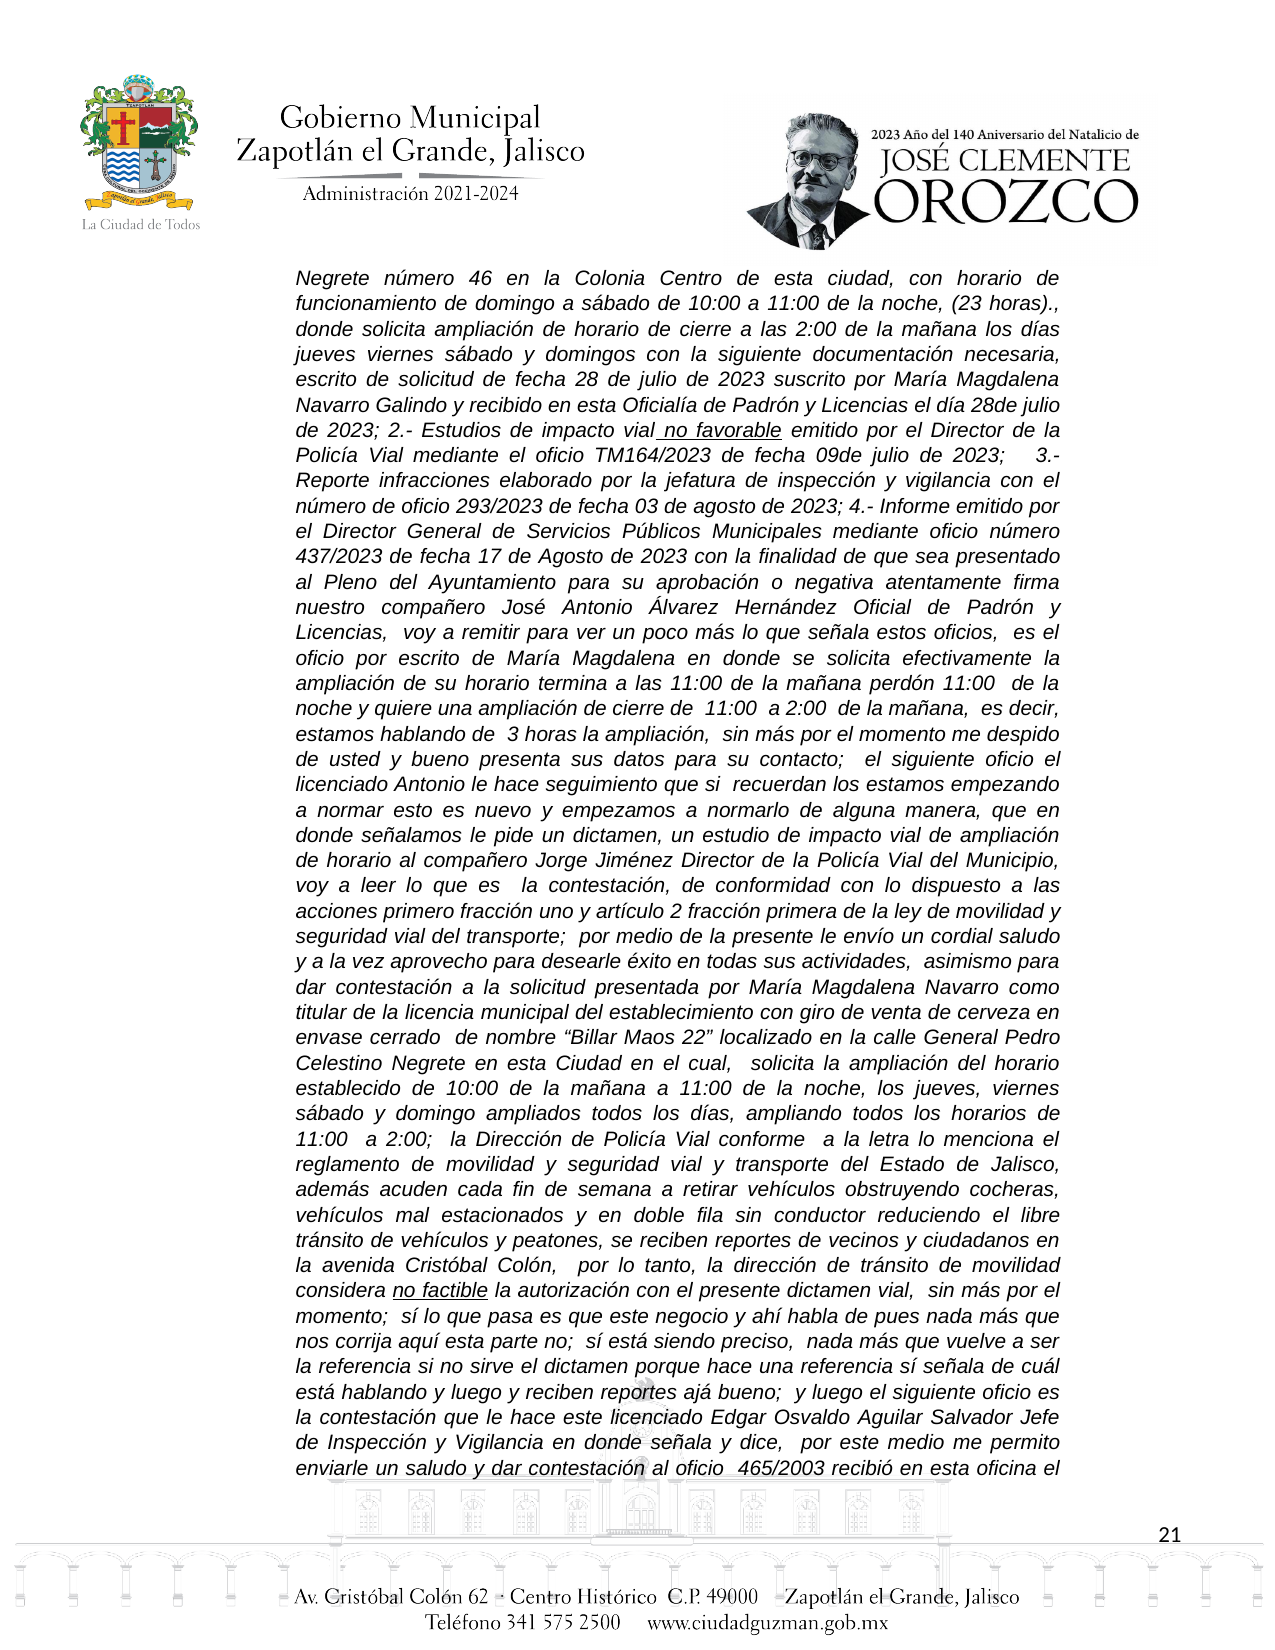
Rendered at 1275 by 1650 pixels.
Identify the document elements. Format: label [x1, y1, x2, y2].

text [295, 266, 1063, 1479]
picture [1, 27, 1275, 1650]
